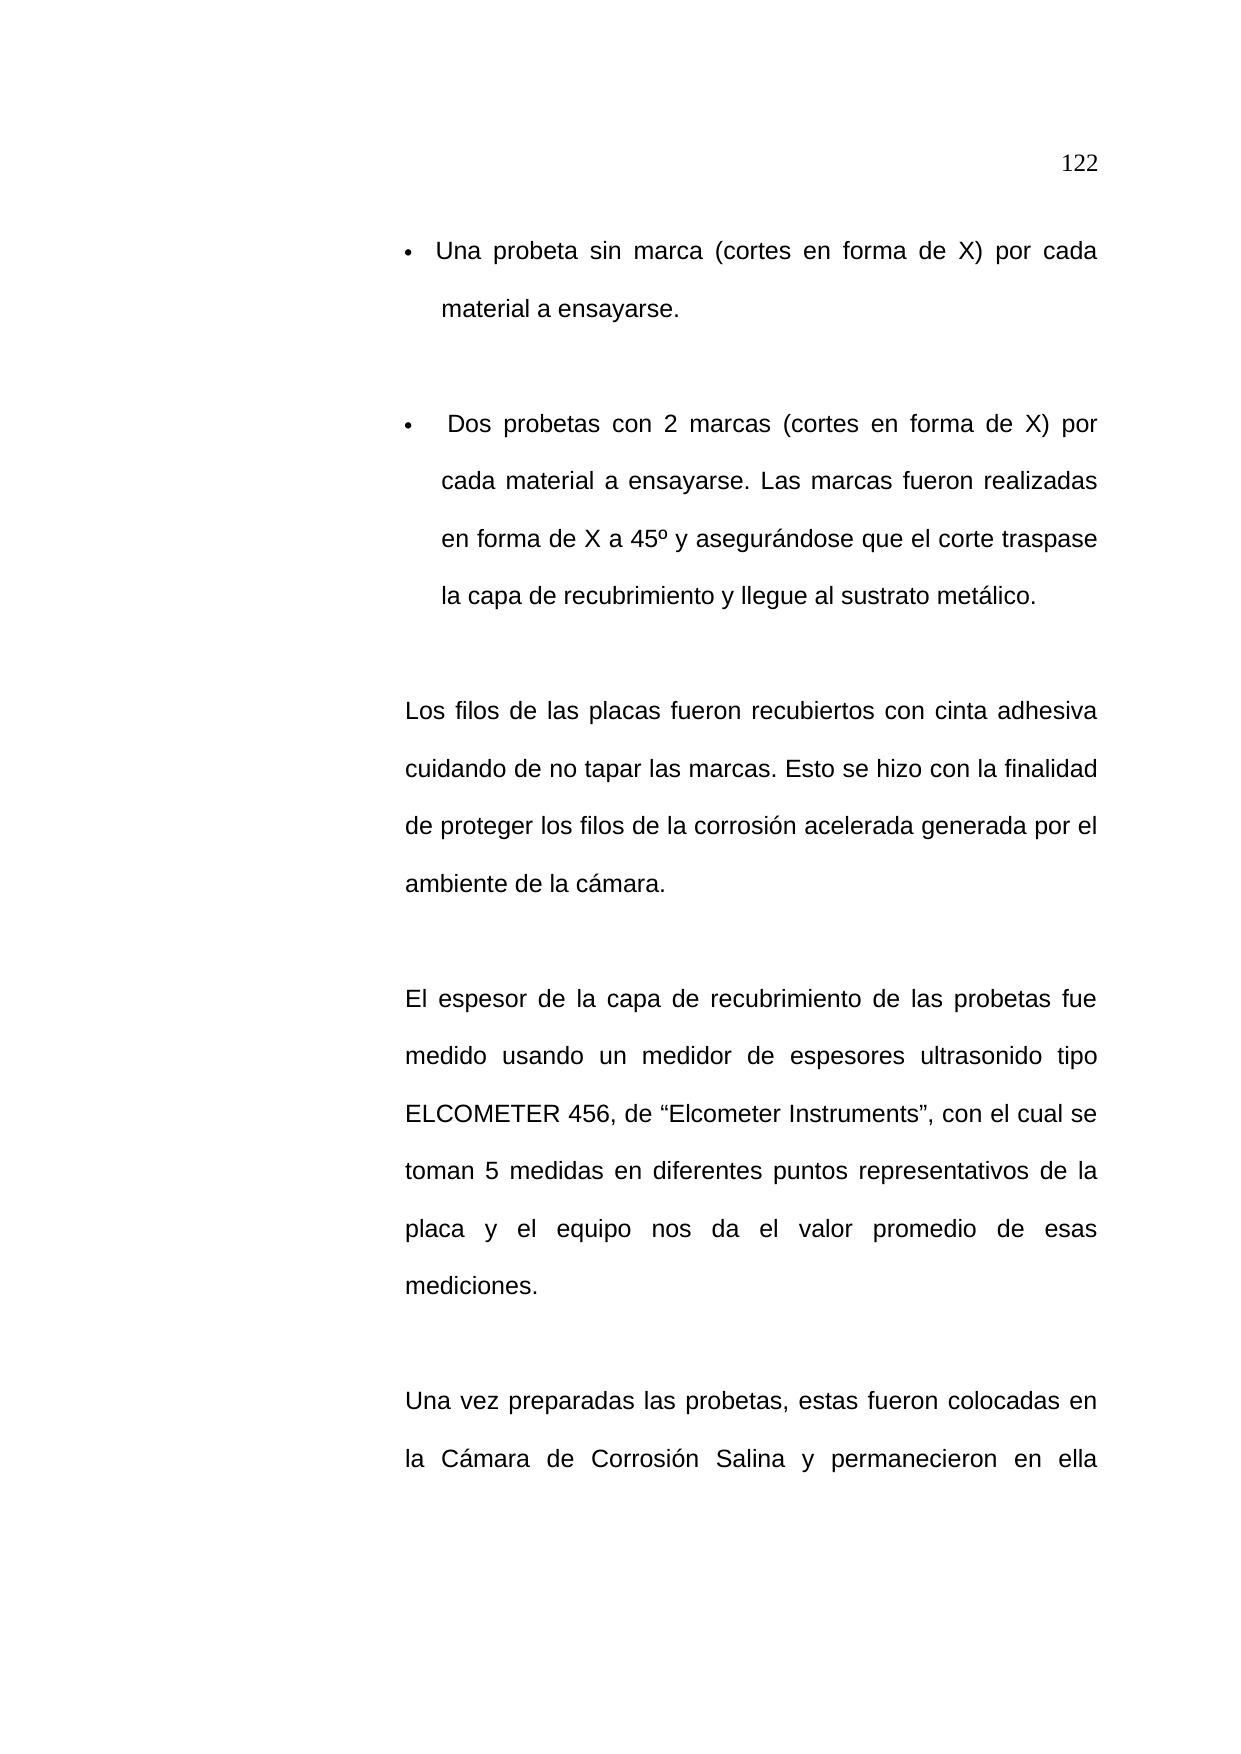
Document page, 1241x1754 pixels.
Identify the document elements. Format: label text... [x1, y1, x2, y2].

list Dos probetas con 2 marcas (cortes en forma de X) por cada material a ensayarse. Las marcas fueron realizadas en forma de X a 45º y asegurándose que el corte traspase la capa de recubrimiento y llegue al sustrato metálico. [405, 409, 1098, 610]
list Una probeta sin marca (cortes en forma de X) por cada material a ensayarse. [405, 236, 1098, 322]
text El espesor de la capa de recubrimiento de las probetas fue medido usando un medidor de espesores ultrasonido tipo ELCOMETER 456, de “Elcometer Instruments”, con el cual se toman 5 medidas en diferentes puntos representativos de la placa y el equipo nos da el valor promedio de esas mediciones. [405, 984, 1098, 1300]
text Los filos de las placas fueron recubiertos con cinta adhesiva cuidando de no tapar las marcas. Esto se hizo con la finalidad de proteger los filos de la corrosión acelerada generada por el ambiente de la cámara. [405, 696, 1098, 897]
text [405, 1386, 1098, 1472]
